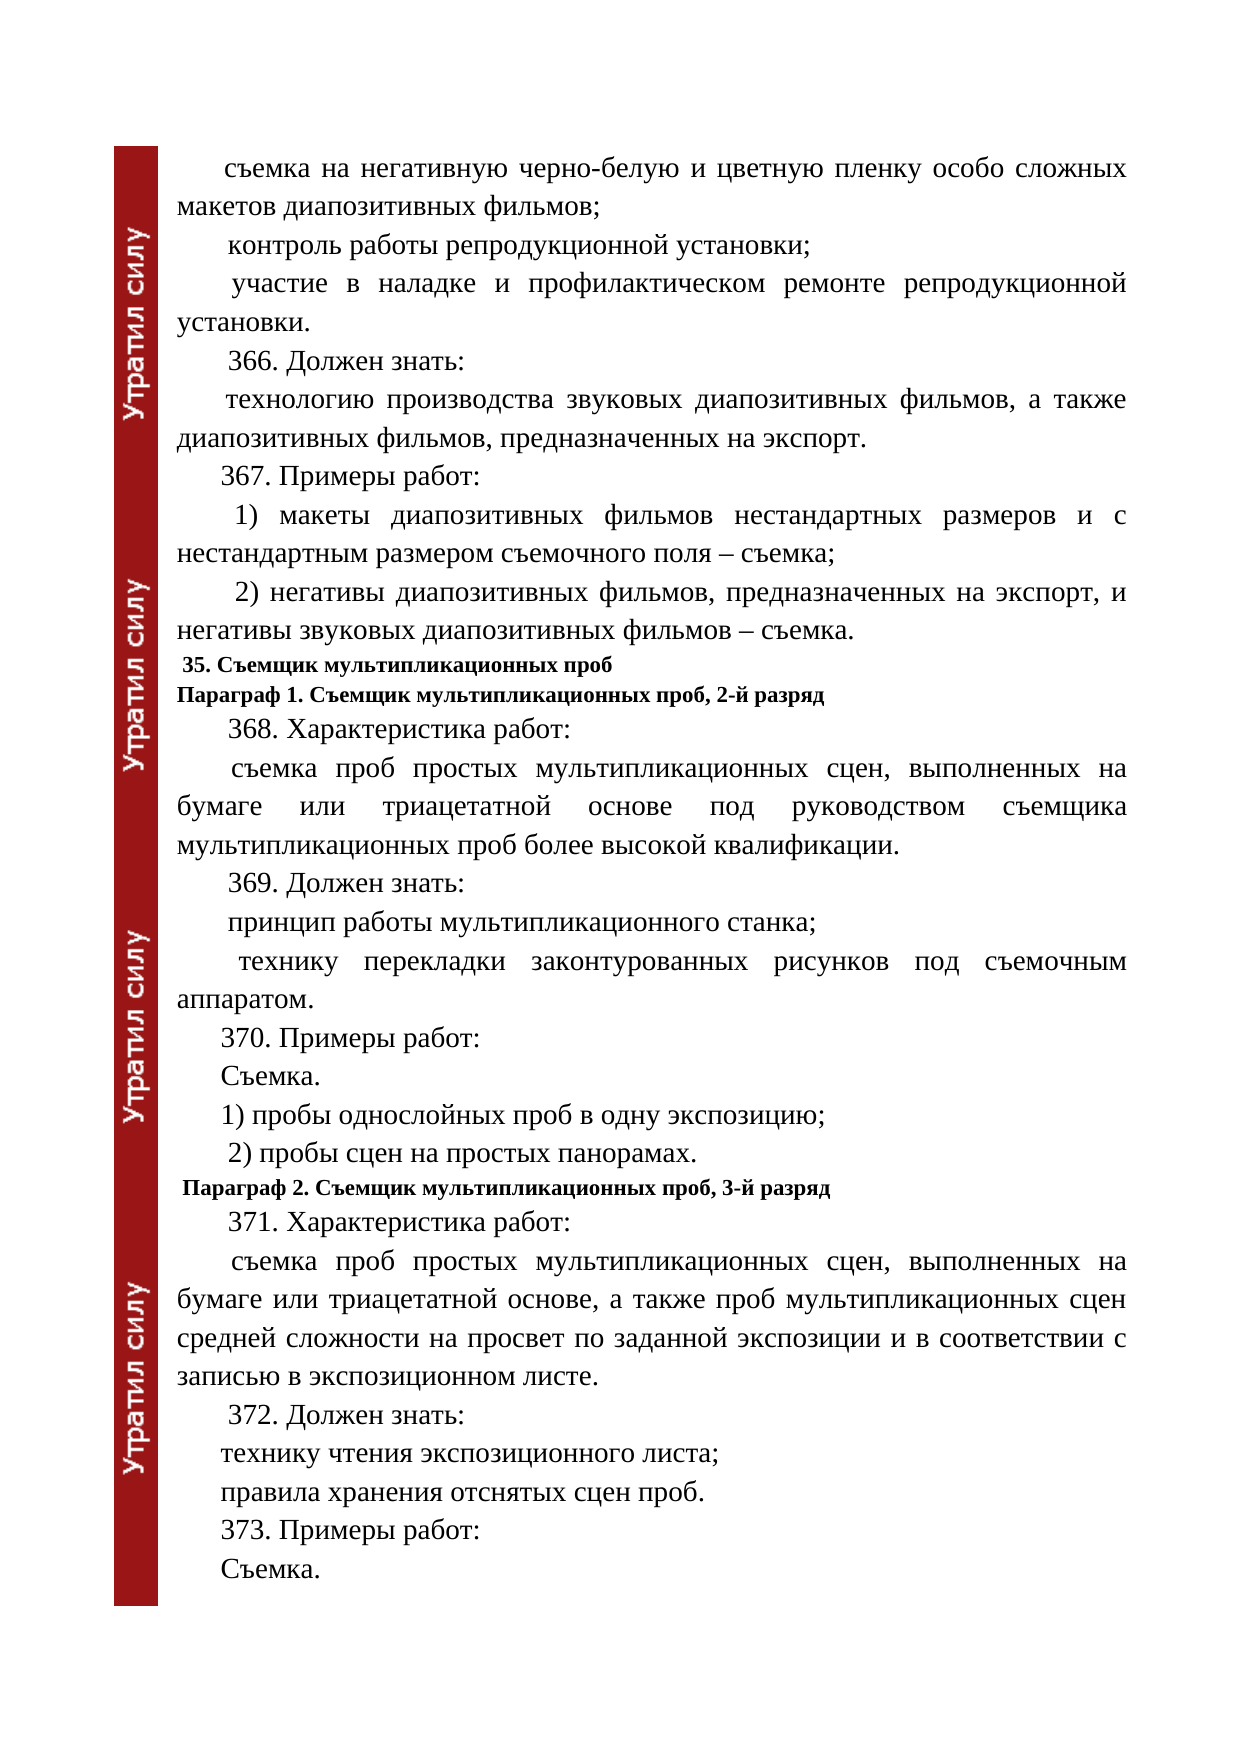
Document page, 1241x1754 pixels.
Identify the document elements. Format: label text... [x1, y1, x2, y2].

text принцип работы мультипликационного станка; [112, 904, 1128, 938]
picture [114, 1053, 158, 1058]
picture [114, 453, 158, 458]
text 372. Должен знать: [112, 1397, 1128, 1430]
text 366. Должен знать: [112, 343, 1128, 376]
picture [114, 1430, 158, 1435]
picture [114, 938, 158, 943]
text съемка проб простых мультипликационных сцен, выполненных на бумаге или триацетатной основе, а также проб мультипликационных сцен средней сложности на просвет по заданной экспозиции и в соответствии с записью в экспозиционном листе. [112, 1243, 1128, 1392]
picture [114, 1015, 158, 1020]
picture [114, 492, 158, 497]
text правила хранения отснятых сцен проб. [112, 1474, 1128, 1507]
picture [114, 745, 158, 750]
picture [114, 1392, 158, 1397]
picture [114, 146, 158, 150]
picture [114, 1469, 158, 1474]
text Параграф 2. Съемщик мультипликационных проб, 3-й разряд [112, 1174, 1128, 1200]
picture [114, 338, 158, 343]
text Съемка. [112, 1058, 1128, 1092]
picture [114, 1130, 158, 1135]
text съемка проб простых мультипликационных сцен, выполненных на бумаге или триацетатной основе под руководством съемщика мультипликационных проб более высокой квалификации. [112, 750, 1128, 861]
picture [114, 1584, 158, 1606]
picture [114, 1169, 158, 1174]
picture [114, 646, 158, 651]
picture [114, 1200, 158, 1204]
text 2) пробы сцен на простых панорамах. [112, 1135, 1128, 1169]
text технику чтения экспозиционного листа; [112, 1435, 1128, 1469]
picture [114, 261, 158, 266]
text технику перекладки законтурованных рисунков под съемочным аппаратом. [112, 943, 1128, 1015]
picture [114, 1092, 158, 1097]
picture [114, 1546, 158, 1551]
text 35. Съемщик мультипликационных проб Параграф 1. Съемщик мультипликационных проб, 2-й разряд [112, 651, 1128, 708]
text 367. Примеры работ: [112, 458, 1128, 492]
text технологию производства звуковых диапозитивных фильмов, а также диапозитивных фильмов, предназначенных на экспорт. [112, 381, 1128, 453]
text 1) макеты диапозитивных фильмов нестандартных размеров и с нестандартным размером съемочного поля – съемка; [112, 497, 1128, 569]
text участие в наладке и профилактическом ремонте репродукционной установки. [112, 266, 1128, 338]
picture [114, 1238, 158, 1243]
text 371. Характеристика работ: [112, 1204, 1128, 1238]
text 368. Характеристика работ: [112, 711, 1128, 745]
text Съемка. [112, 1551, 1128, 1584]
picture [114, 569, 158, 574]
text 1) пробы однослойных проб в одну экспозицию; [112, 1097, 1128, 1130]
text 370. Примеры работ: [112, 1020, 1128, 1053]
picture [114, 222, 158, 227]
picture [114, 899, 158, 904]
text съемка на негативную черно-белую и цветную пленку особо сложных макетов диапозитивных фильмов; [112, 150, 1128, 222]
text 373. Примеры работ: [112, 1512, 1128, 1546]
text контроль работы репродукционной установки; [112, 227, 1128, 261]
picture [114, 861, 158, 866]
picture [114, 1507, 158, 1512]
text 369. Должен знать: [112, 866, 1128, 899]
picture [114, 376, 158, 381]
text 2) негативы диапозитивных фильмов, предназначенных на экспорт, и негативы звуковых диапозитивных фильмов – съемка. [112, 574, 1128, 646]
